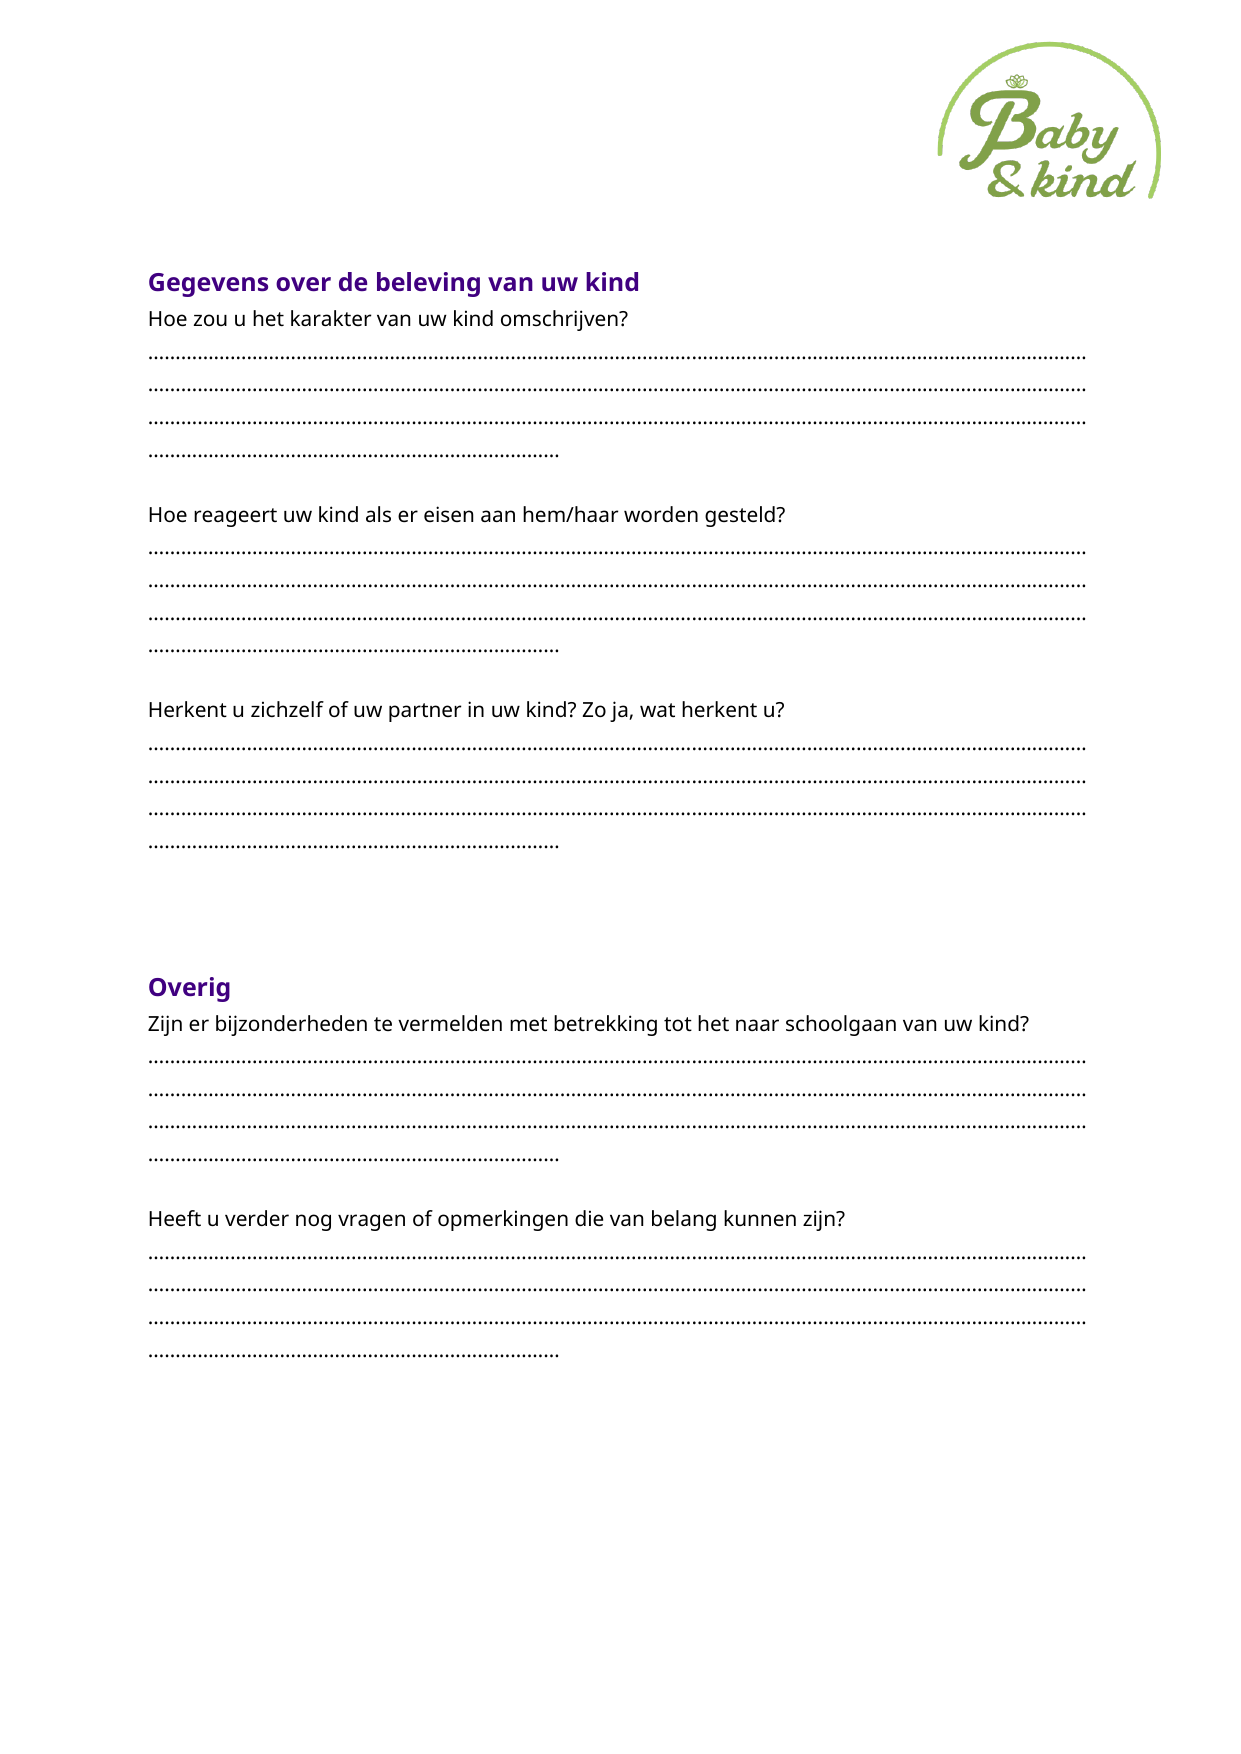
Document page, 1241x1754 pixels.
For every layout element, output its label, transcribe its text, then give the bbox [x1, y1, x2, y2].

text Gegevens over de beleving van uw kind [148, 265, 1093, 299]
picture [937, 41, 1161, 199]
text Heeft u verder nog vragen of opmerkingen die van belang kunnen zijn? [148, 1204, 1093, 1233]
text ………………………………………………………………………………………………………………………………………………………………………………………………………………………………………………………………………………………………………………………………………………………………………………………………………………………………………………………………………………………………………………………………………… [148, 337, 1093, 463]
text Herkent u zichzelf of uw partner in uw kind? Zo ja, wat herkent u? [148, 696, 1093, 724]
text Zijn er bijzonderheden te vermelden met betrekking tot het naar schoolgaan van uw kind? [148, 1009, 1093, 1037]
text Overig [148, 969, 1093, 1003]
text ………………………………………………………………………………………………………………………………………………………………………………………………………………………………………………………………………………………………………………………………………………………………………………………………………………………………………………………………………………………………………………………………………… [148, 728, 1093, 854]
text ………………………………………………………………………………………………………………………………………………………………………………………………………………………………………………………………………………………………………………………………………………………………………………………………………………………………………………………………………………………………………………………………………… [148, 1237, 1093, 1363]
text ………………………………………………………………………………………………………………………………………………………………………………………………………………………………………………………………………………………………………………………………………………………………………………………………………………………………………………………………………………………………………………………………………… [148, 1041, 1093, 1167]
text Hoe reageert uw kind als er eisen aan hem/haar worden gesteld? [148, 500, 1093, 528]
text Hoe zou u het karakter van uw kind omschrijven? [148, 304, 1093, 333]
text ………………………………………………………………………………………………………………………………………………………………………………………………………………………………………………………………………………………………………………………………………………………………………………………………………………………………………………………………………………………………………………………………………… [148, 532, 1093, 659]
